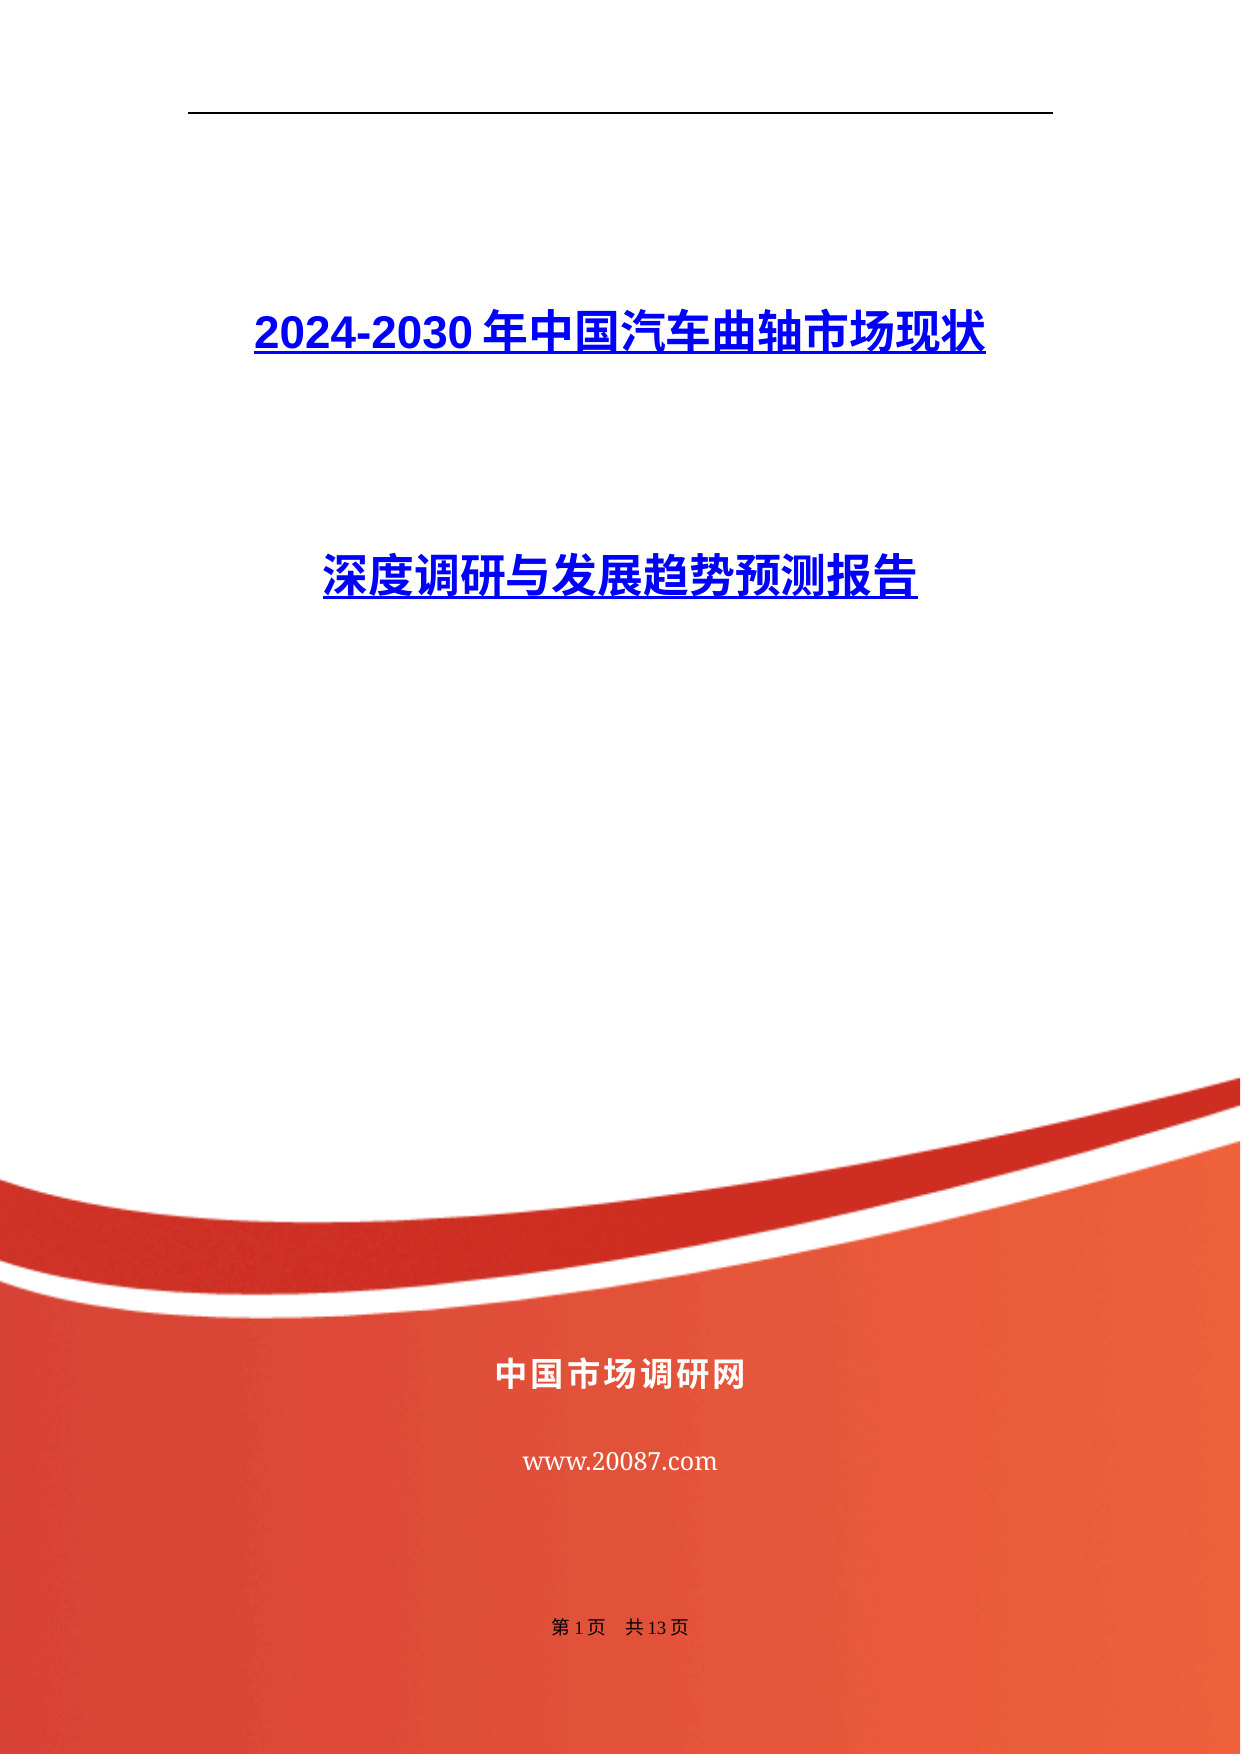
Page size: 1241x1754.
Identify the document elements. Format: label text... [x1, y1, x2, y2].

picture [0, 1006, 1241, 1754]
table_header 2024-2030年中国汽车曲轴市场现状深度调研与发展趋势预测报告 [188, 207, 1053, 773]
text www.20087.com [187, 1428, 1053, 1493]
subtitle 中国市场调研网 [187, 1339, 1053, 1404]
